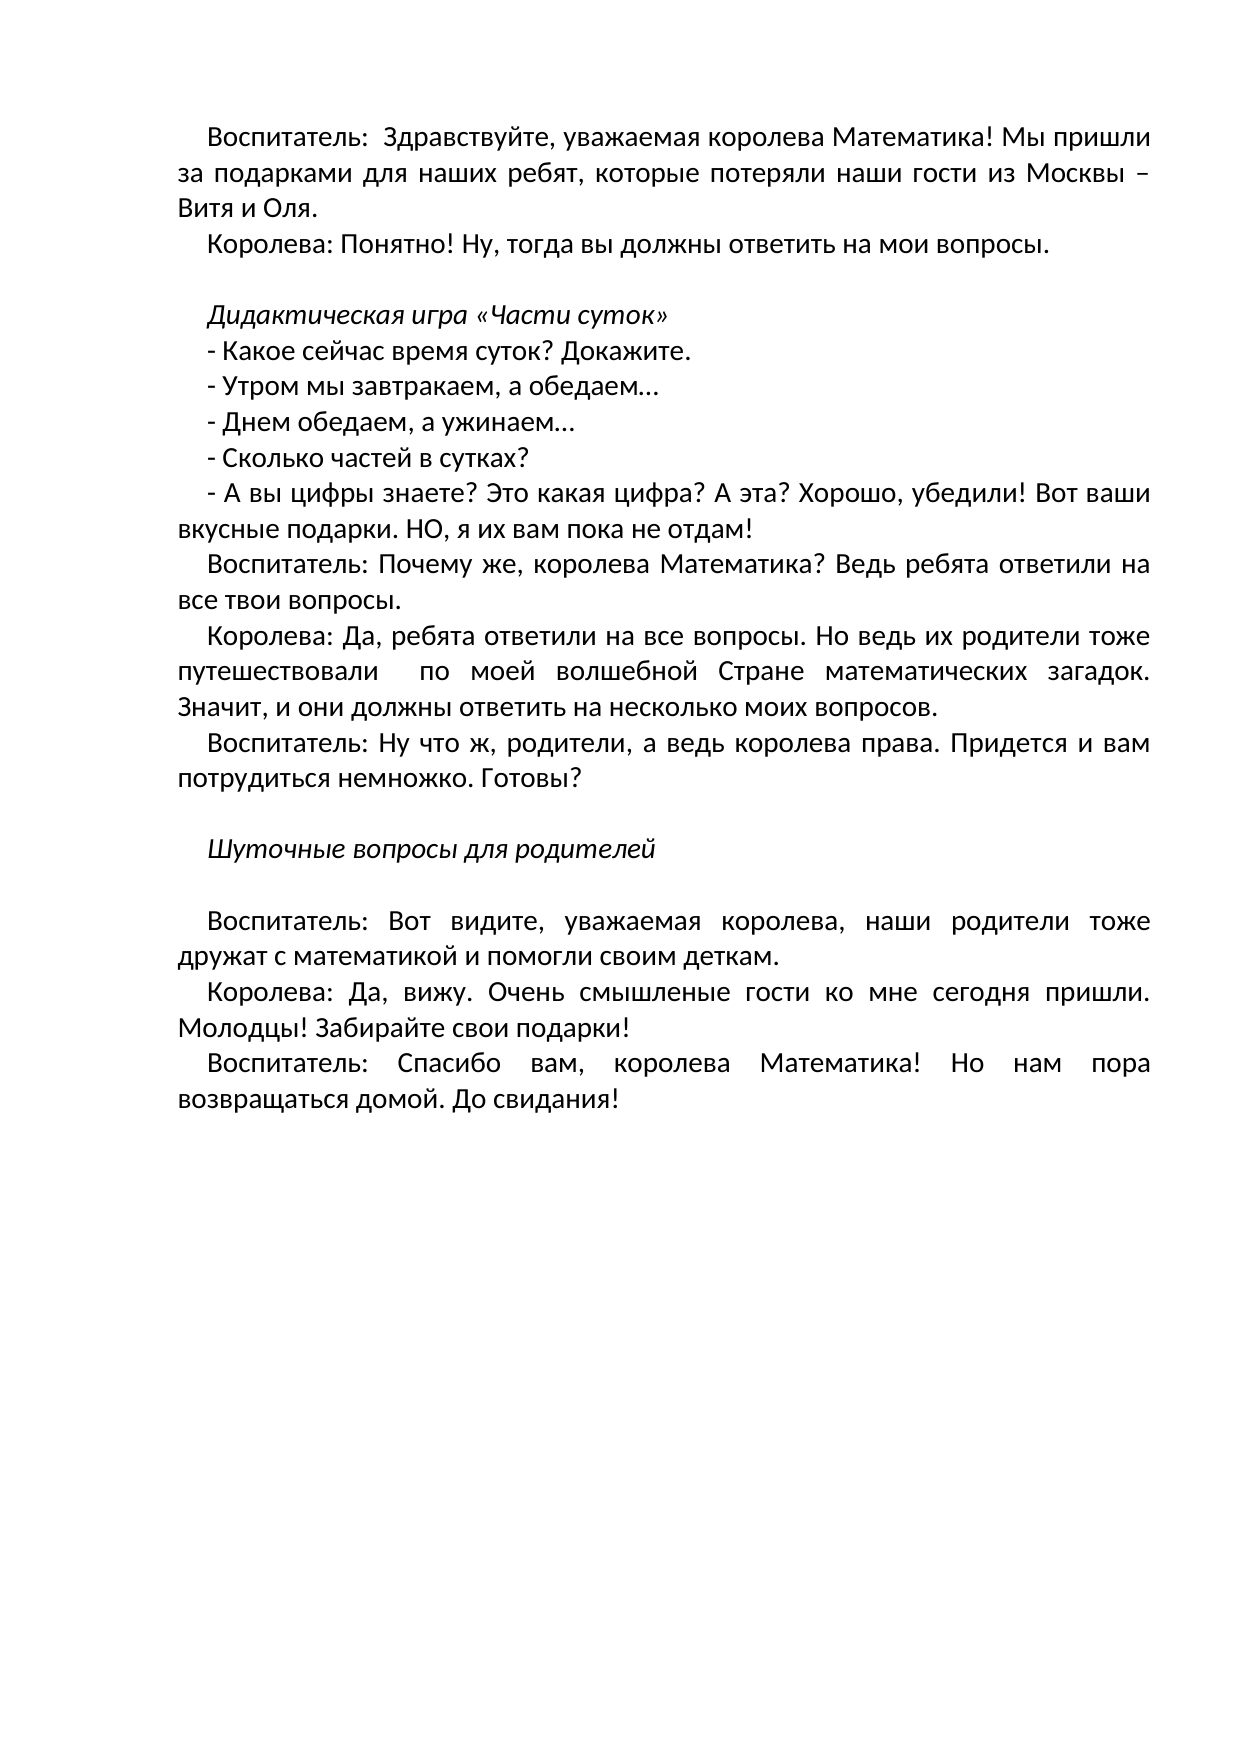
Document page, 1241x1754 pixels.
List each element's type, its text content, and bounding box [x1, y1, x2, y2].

text - А вы цифры знаете? Это какая цифра? А эта? Хорошо, убедили! Вот ваши вкусные подарки. НО, я их вам пока не отдам! [177, 474, 1152, 546]
text - Днем обедаем, а ужинаем… [177, 403, 1152, 439]
text Дидактическая игра «Части суток» [177, 296, 1152, 332]
text Воспитатель: Здравствуйте, уважаемая королева Математика! Мы пришли за подарками для наших ребят, которые потеряли наши гости из Москвы – Витя и Оля. [177, 118, 1152, 225]
text Королева: Да, вижу. Очень смышленые гости ко мне сегодня пришли. Молодцы! Забирайте свои подарки! [177, 973, 1152, 1044]
text - Какое сейчас время суток? Докажите. [177, 332, 1152, 367]
text Воспитатель: Ну что ж, родители, а ведь королева права. Придется и вам потрудиться немножко. Готовы? [177, 724, 1152, 795]
text - Сколько частей в сутках? [177, 439, 1152, 474]
text Воспитатель: Вот видите, уважаемая королева, наши родители тоже дружат с математикой и помогли своим деткам. [177, 902, 1152, 973]
text Королева: Да, ребята ответили на все вопросы. Но ведь их родители тоже путешествовали по моей волшебной Стране математических загадок. Значит, и они должны ответить на несколько моих вопросов. [177, 617, 1152, 724]
text Воспитатель: Спасибо вам, королева Математика! Но нам пора возвращаться домой. До свидания! [177, 1044, 1152, 1116]
text - Утром мы завтракаем, а обедаем… [177, 367, 1152, 403]
text Воспитатель: Почему же, королева Математика? Ведь ребята ответили на все твои вопросы. [177, 546, 1152, 617]
text Шуточные вопросы для родителей [177, 831, 1152, 866]
text Королева: Понятно! Ну, тогда вы должны ответить на мои вопросы. [177, 225, 1152, 261]
